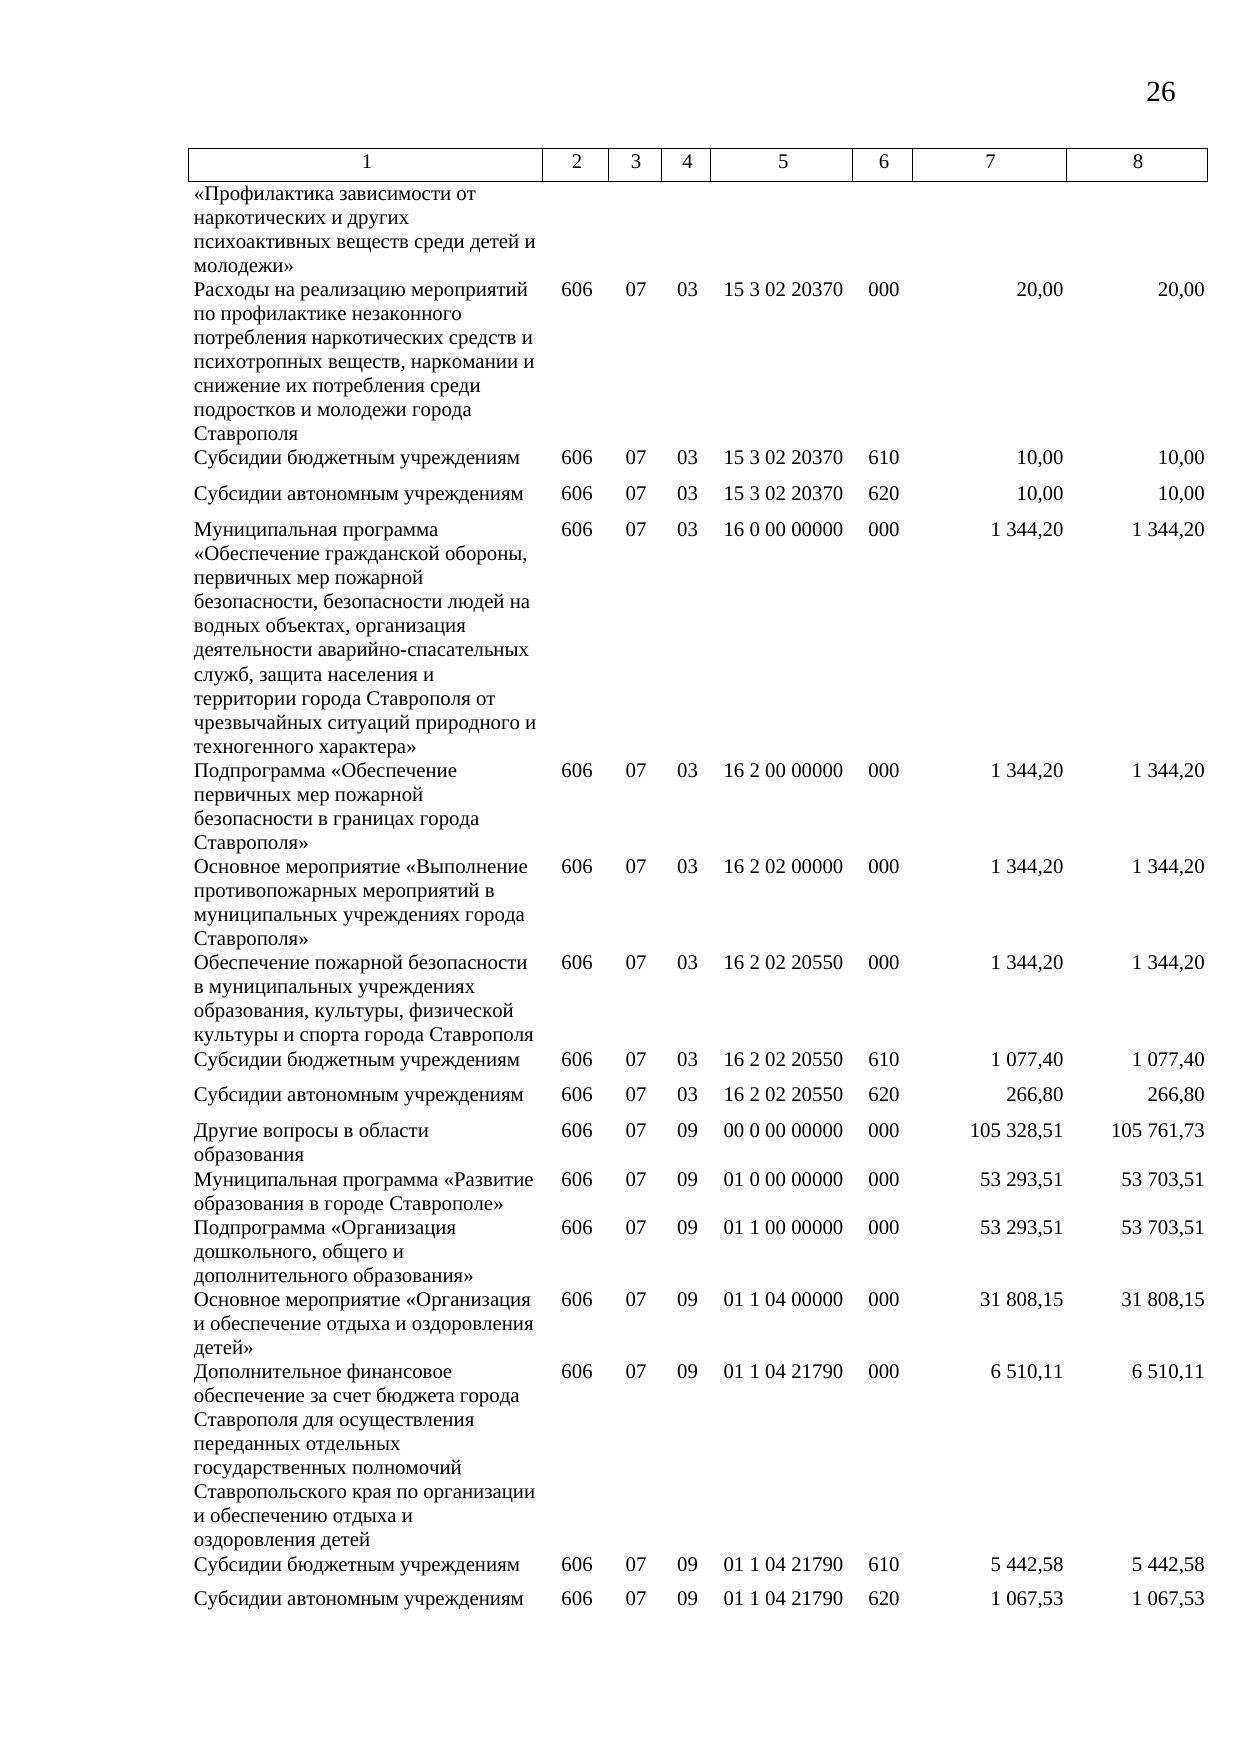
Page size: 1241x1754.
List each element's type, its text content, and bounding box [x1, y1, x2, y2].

table_header 4 [662, 149, 710, 181]
table_header 2 [543, 149, 608, 181]
table_header 6 [853, 149, 912, 181]
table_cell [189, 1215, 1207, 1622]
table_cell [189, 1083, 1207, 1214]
table_header 3 [609, 149, 661, 181]
table_header 7 [913, 149, 1066, 181]
table_header 8 [1067, 149, 1207, 181]
table_header 5 [711, 149, 852, 181]
table_header 1 [189, 149, 542, 181]
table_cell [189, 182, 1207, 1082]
